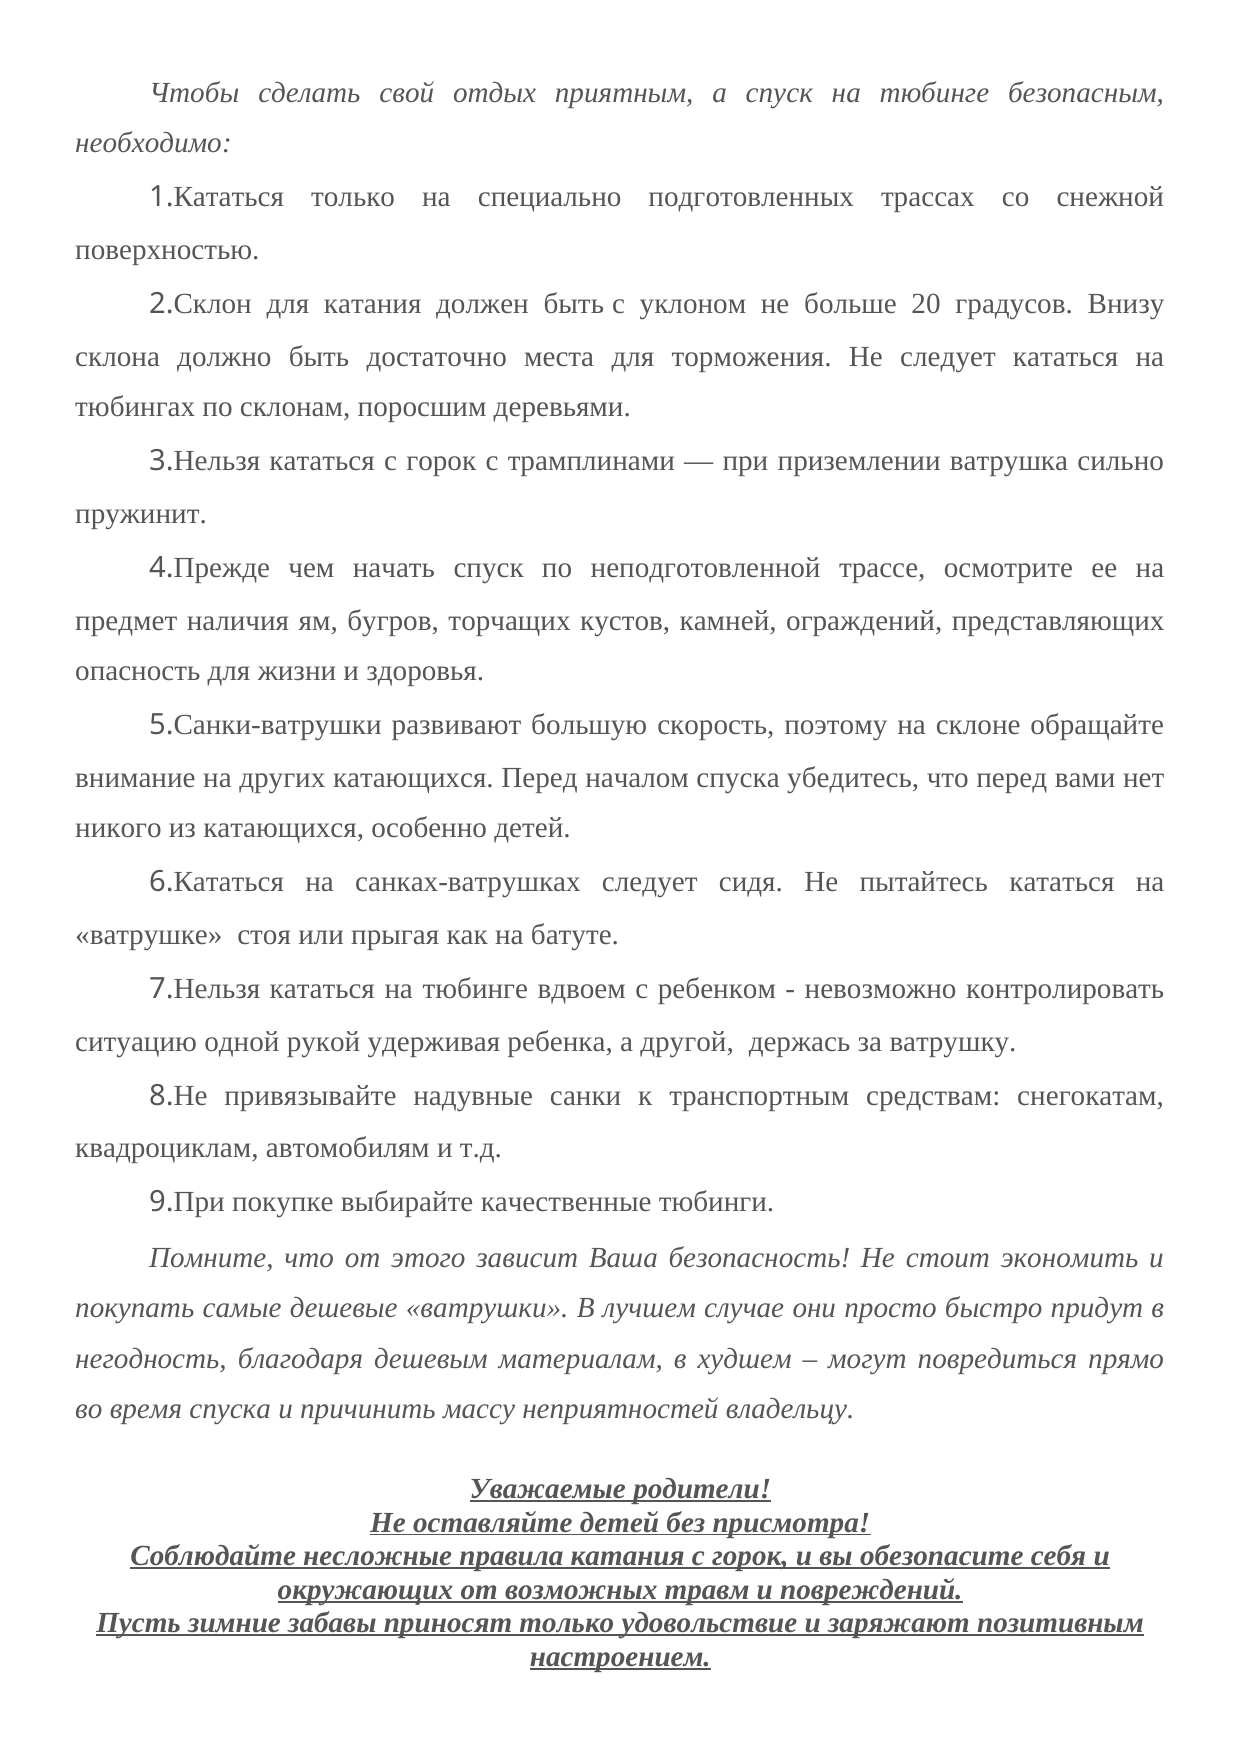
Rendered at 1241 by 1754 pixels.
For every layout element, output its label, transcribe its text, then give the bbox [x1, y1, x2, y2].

text 8.Не привязывайте надувные санки к транспортным средствам: снегокатам, квадроциклам, автомобилям и т.д. [75, 1074, 1165, 1164]
text Уважаемые родители! [75, 1471, 1165, 1505]
text Не оставляйте детей без присмотра! [75, 1505, 1165, 1538]
text Помните, что от этого зависит Ваша безопасность! Не стоит экономить и покупать самые дешевые «ватрушки». В лучшем случае они просто быстро придут в негодность, благодаря дешевым материалам, в худшем – могут повредиться прямо во время спуска и причинить массу неприятностей владельцу. [75, 1240, 1165, 1425]
text 6.Кататься на санках-ватрушках следует сидя. Не пытайтесь кататься на «ватрушке» стоя или прыгая как на батуте. [75, 860, 1165, 950]
text 1.Кататься только на специально подготовленных трассах со снежной поверхностью. [75, 176, 1165, 266]
text 9.При покупке выбирайте качественные тюбинги. [75, 1181, 1165, 1220]
text 3.Нельзя кататься с горок с трамплинами — при приземлении ватрушка сильно пружинит. [75, 439, 1165, 529]
text 5.Санки-ватрушки развивают большую скорость, поэтому на склоне обращайте внимание на других катающихся. Перед началом спуска убедитесь, что перед вами нет никого из катающихся, особенно детей. [75, 703, 1165, 844]
text 2.Склон для катания должен быть с уклоном не больше 20 градусов. Внизу склона должно быть достаточно места для торможения. Не следует кататься на тюбингах по склонам, поросшим деревьями. [75, 282, 1165, 423]
text Пусть зимние забавы приносят только удовольствие и заряжают позитивным настроением. [75, 1605, 1165, 1672]
text Чтобы сделать свой отдых приятным, а спуск на тюбинге безопасным, необходимо: [75, 75, 1165, 159]
text 7.Нельзя кататься на тюбинге вдвоем с ребенком - невозможно контролировать ситуацию одной рукой удерживая ребенка, а другой, держась за ватрушку. [75, 967, 1165, 1057]
text Соблюдайте несложные правила катания с горок, и вы обезопасите себя и окружающих от возможных травм и повреждений. [75, 1538, 1165, 1605]
text 4.Прежде чем начать спуск по неподготовленной трассе, осмотрите ее на предмет наличия ям, бугров, торчащих кустов, камней, ограждений, представляющих опасность для жизни и здоровья. [75, 546, 1165, 687]
